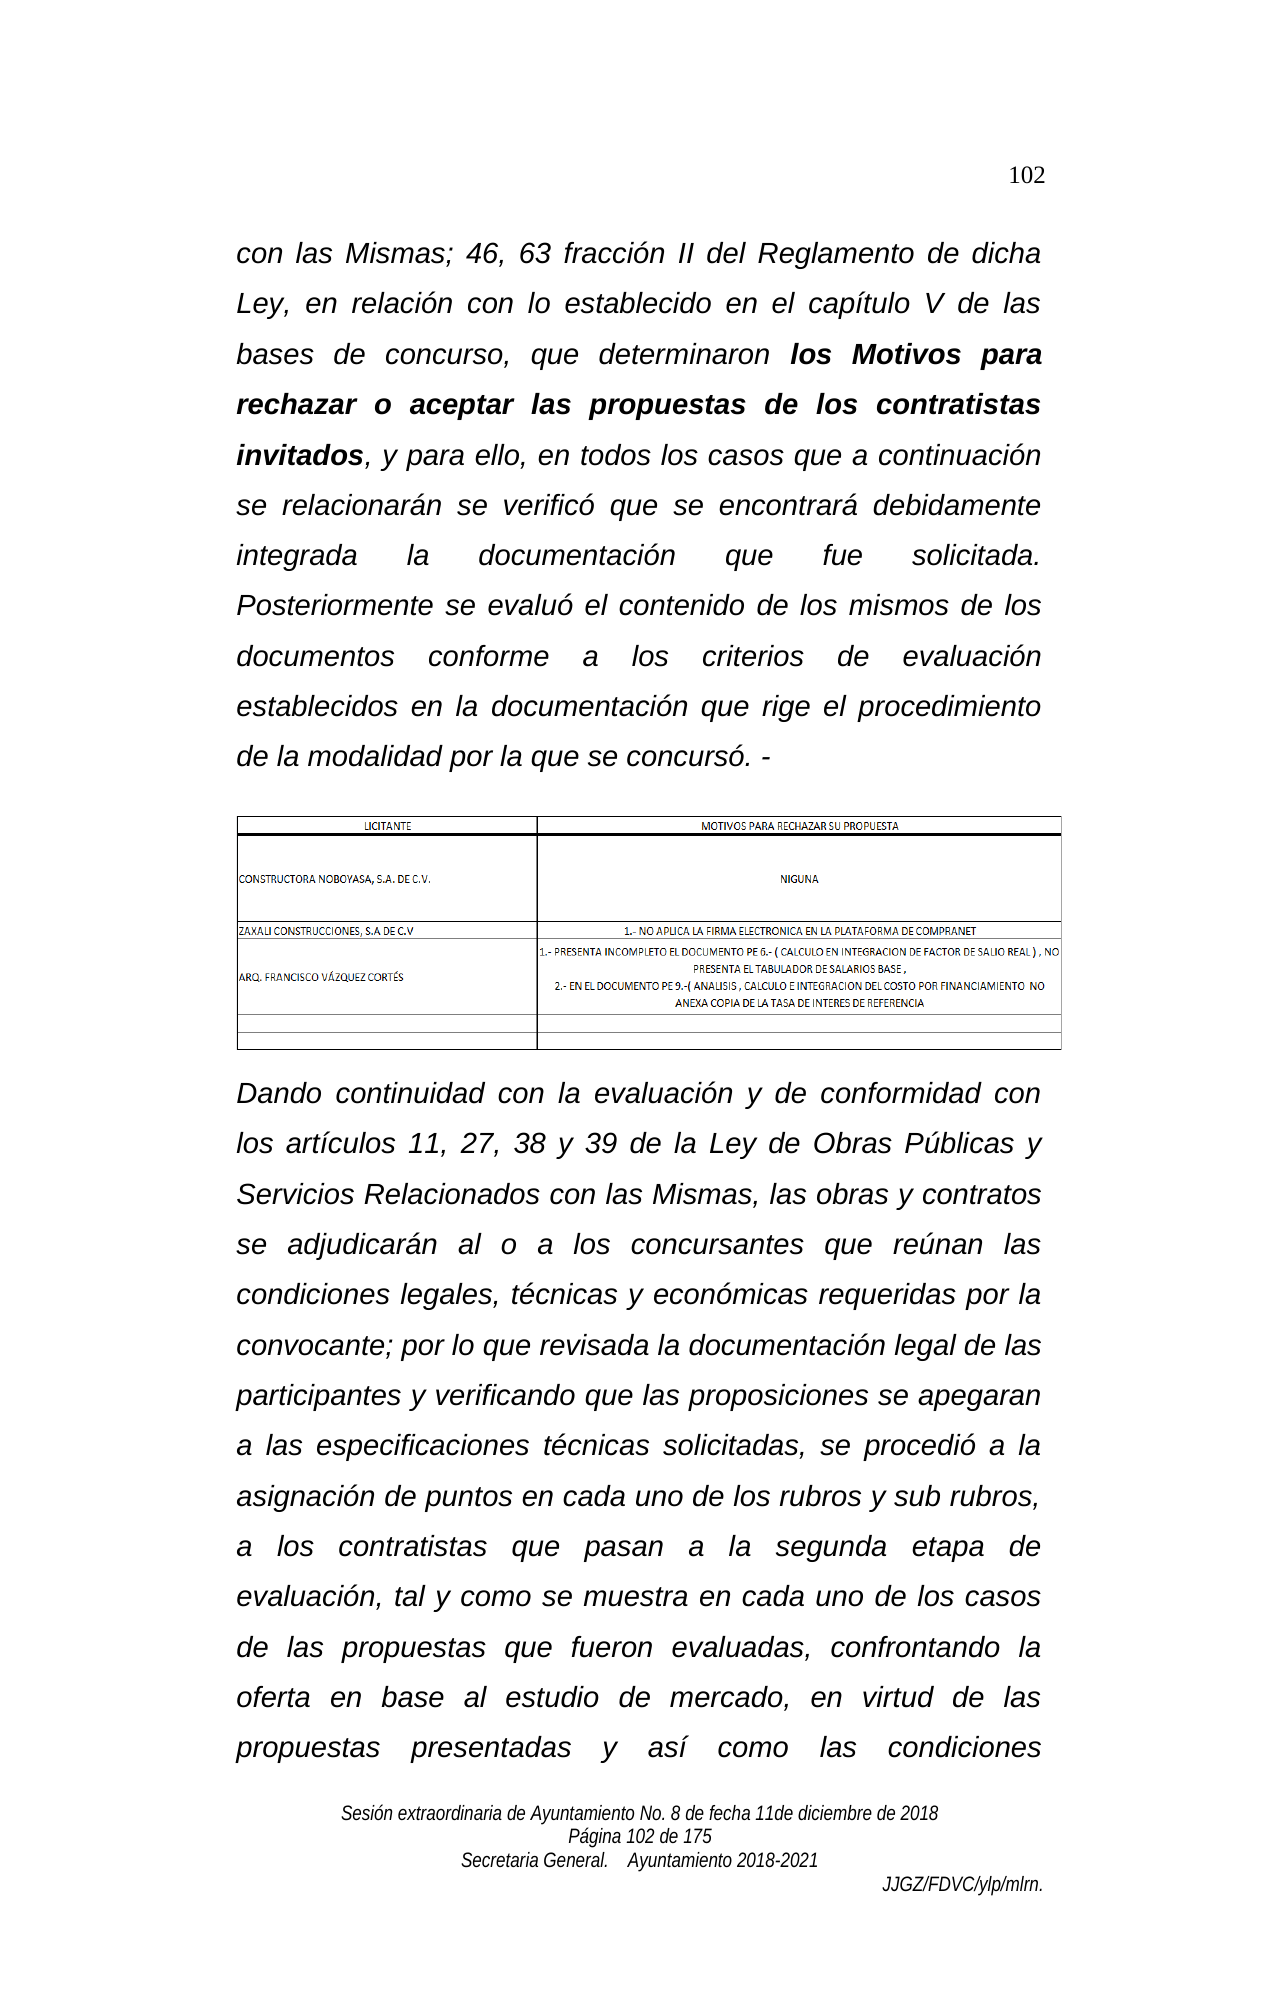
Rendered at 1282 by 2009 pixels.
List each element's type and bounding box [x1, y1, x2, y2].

text [236, 236, 1045, 773]
picture [236, 816, 1062, 1050]
text [236, 1076, 1045, 1764]
